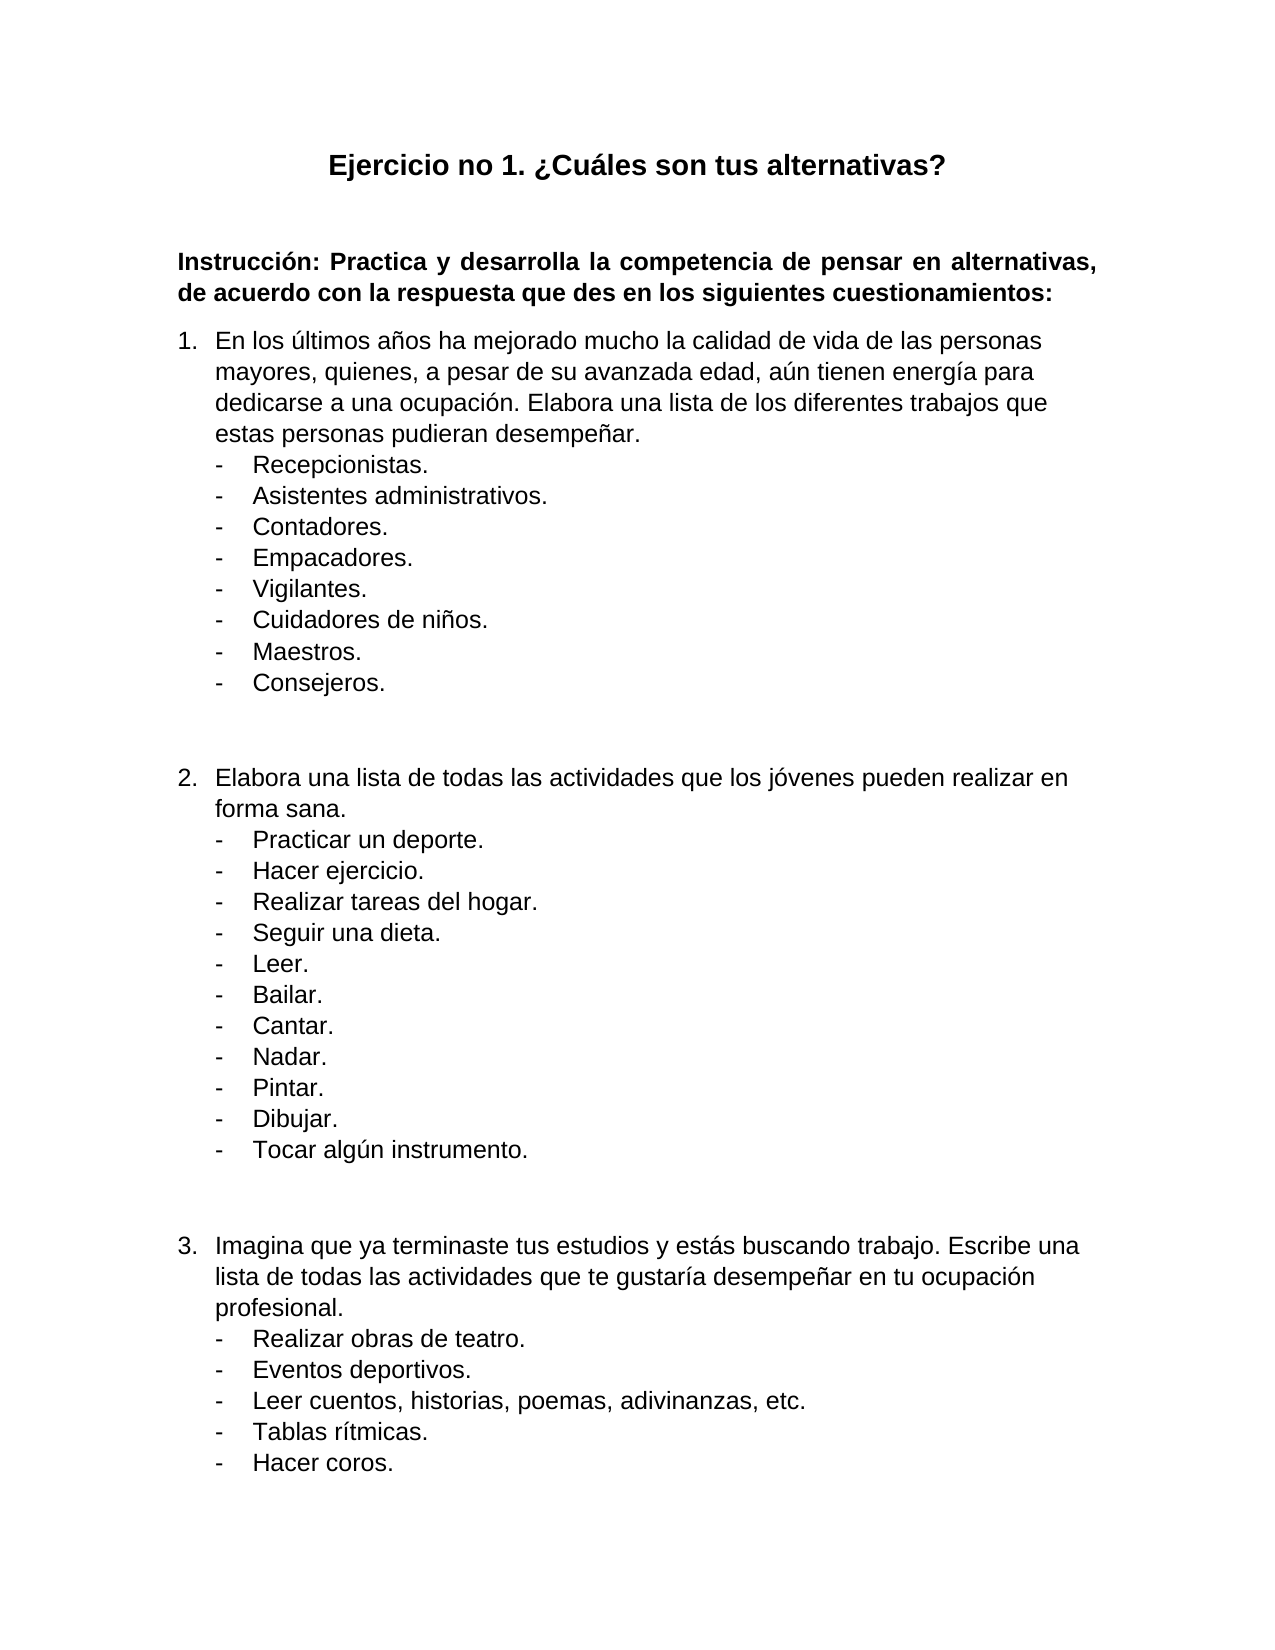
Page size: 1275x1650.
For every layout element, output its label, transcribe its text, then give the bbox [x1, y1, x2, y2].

list Pintar. [215, 1073, 1098, 1102]
list Tocar algún instrumento. [215, 1135, 1098, 1164]
list Hacer coros. [215, 1448, 1098, 1477]
list Imagina que ya terminaste tus estudios y estás buscando trabajo. Escribe una lista de todas las actividades que te gustaría desempeñar en tu ocupación profesional. [177, 1231, 1098, 1322]
list Hacer ejercicio. [215, 856, 1098, 885]
list Realizar tareas del hogar. [215, 887, 1098, 916]
list En los últimos años ha mejorado mucho la calidad de vida de las personas mayores, quienes, a pesar de su avanzada edad, aún tienen energía para dedicarse a una ocupación. Elabora una lista de los diferentes trabajos que estas personas pudieran desempeñar. [177, 326, 1098, 448]
list Nadar. [215, 1042, 1098, 1071]
list Bailar. [215, 980, 1098, 1009]
list Elabora una lista de todas las actividades que los jóvenes pueden realizar en forma sana. [177, 763, 1098, 823]
list Leer. [215, 949, 1098, 978]
list Eventos deportivos. [215, 1355, 1098, 1384]
list Vigilantes. [215, 574, 1098, 603]
list Realizar obras de teatro. [215, 1324, 1098, 1353]
list Empacadores. [215, 543, 1098, 572]
text Instrucción: Practica y desarrolla la competencia de pensar en alternativas, de acuerdo con la respuesta que des en los siguientes cuestionamientos: [177, 247, 1098, 307]
list Leer cuentos, historias, poemas, adivinanzas, etc. [215, 1386, 1098, 1415]
list Contadores. [215, 512, 1098, 541]
list Seguir una dieta. [215, 918, 1098, 947]
list Cantar. [215, 1011, 1098, 1040]
list Tablas rítmicas. [215, 1417, 1098, 1446]
list Practicar un deporte. [215, 825, 1098, 854]
text Ejercicio no 1. ¿Cuáles son tus alternativas? [177, 148, 1098, 181]
list Maestros. [215, 636, 1098, 665]
list Dibujar. [215, 1104, 1098, 1133]
list Asistentes administrativos. [215, 481, 1098, 510]
list Consejeros. [215, 667, 1098, 696]
list Recepcionistas. [215, 450, 1098, 479]
list Cuidadores de niños. [215, 605, 1098, 634]
